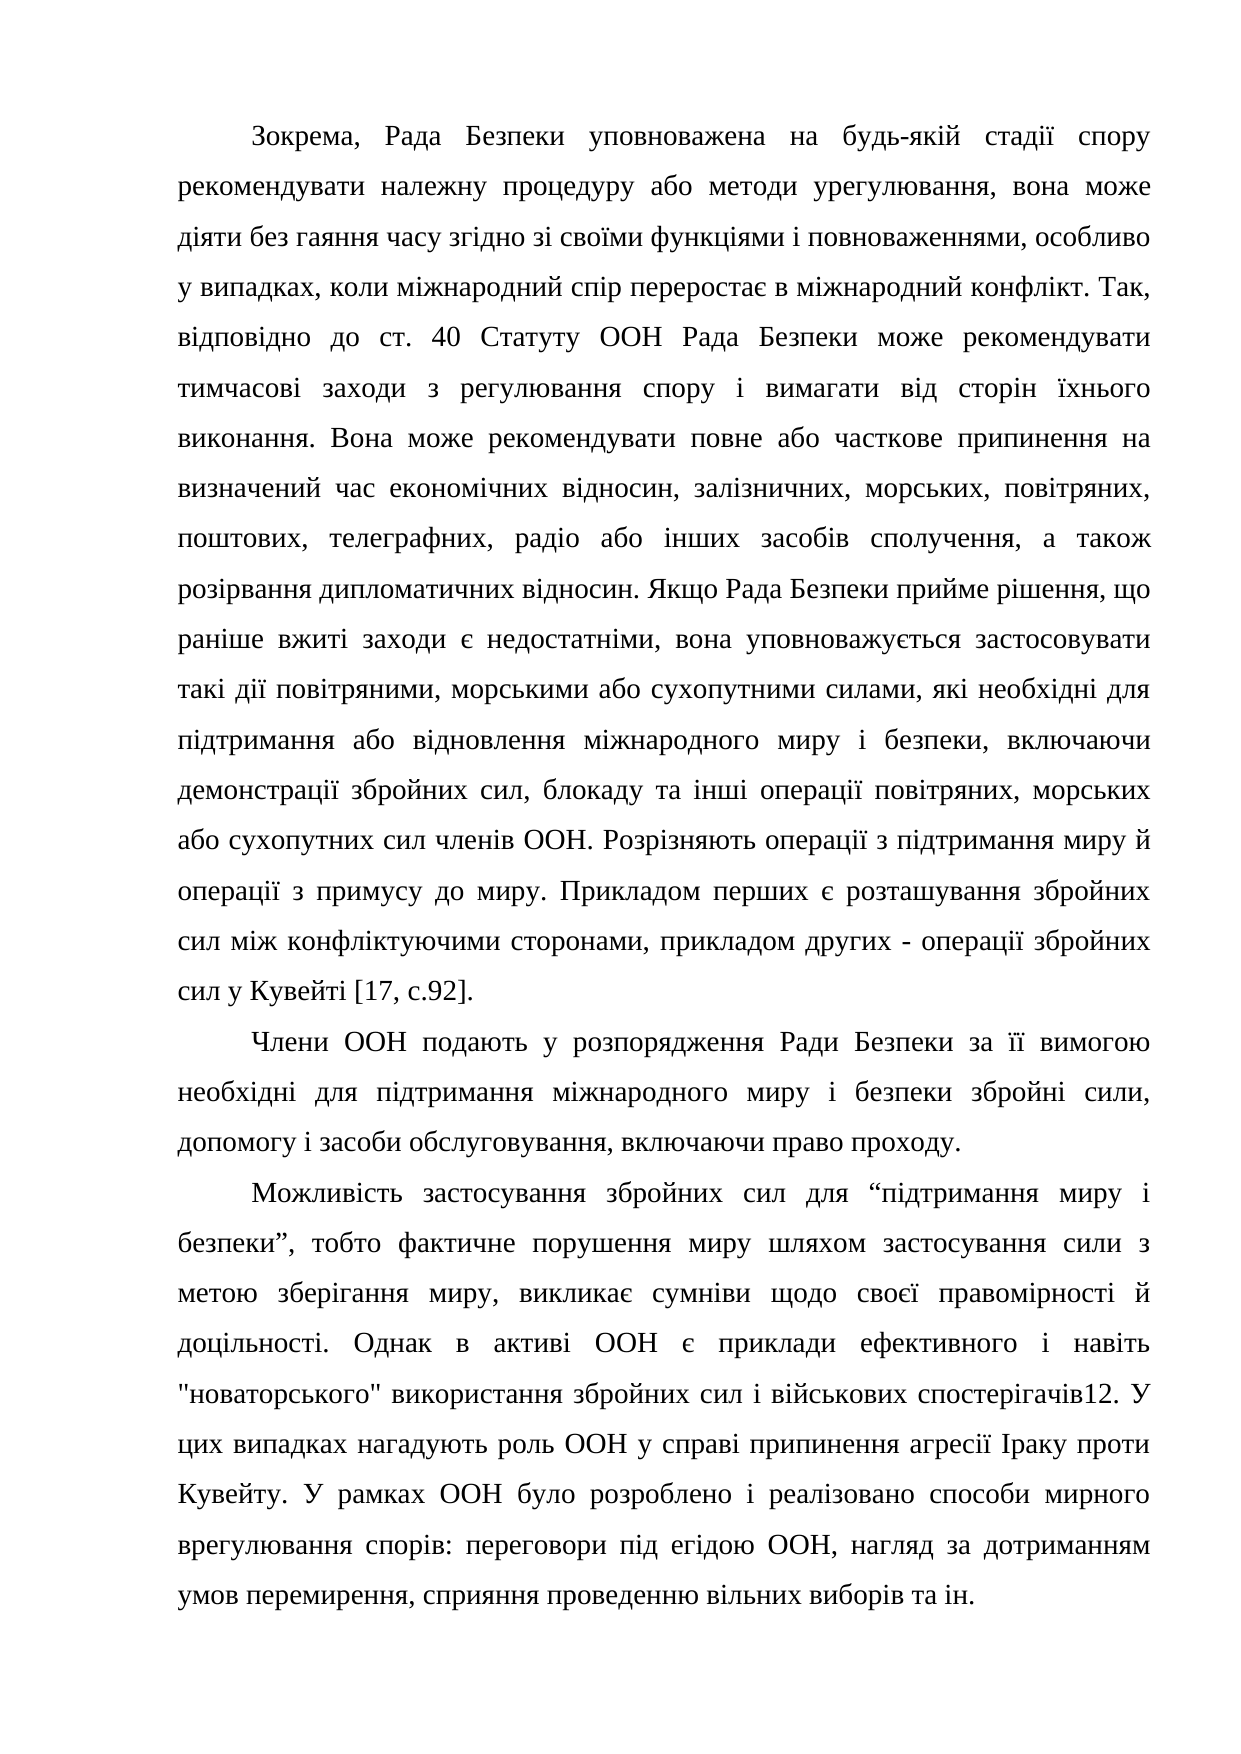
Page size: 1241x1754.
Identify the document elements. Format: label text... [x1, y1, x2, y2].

text Можливість застосування збройних сил для “підтримання миру і безпеки”, тобто фактичне порушення миру шляхом застосування сили з метою зберігання миру, викликає сумніви щодо своєї правомірності й доцільності. Однак в активі ООН є приклади ефективного і навіть "новаторського" використання збройних сил і військових спостерігачів12. У цих випадках нагадують роль ООН у справі припинення агресії Іраку проти Кувейту. У рамках ООН було розроблено і реалізовано способи мирного врегулювання спорів: переговори під егідою ООН, нагляд за дотриманням умов перемирення, сприяння проведенню вільних виборів та ін. [177, 1175, 1152, 1611]
text Члени ООН подають у розпорядження Ради Безпеки за її вимогою необхідні для підтримання міжнародного миру і безпеки збройні сили, допомогу і засоби обслуговування, включаючи право проходу. [177, 1024, 1152, 1158]
text Зокрема, Рада Безпеки уповноважена на будь-якій стадії спору рекомендувати належну процедуру або методи урегулювання, вона може діяти без гаяння часу згідно зі своїми функціями і повноваженнями, особливо у випадках, коли міжнародний спір переростає в міжнародний конфлікт. Так, відповідно до ст. 40 Статуту ООН Рада Безпеки може рекомендувати тимчасові заходи з регулювання спору і вимагати від сторін їхнього виконання. Вона може рекомендувати повне або часткове припинення на визначений час економічних відносин, залізничних, морських, повітряних, поштових, телеграфних, радіо або інших засобів сполучення, а також розірвання дипломатичних відносин. Якщо Рада Безпеки прийме рішення, що раніше вжиті заходи є недостатніми, вона уповноважується застосовувати такі дії повітряними, морськими або сухопутними силами, які необхідні для підтримання або відновлення міжнародного миру і безпеки, включаючи демонстрації збройних сил, блокаду та інші операції повітряних, морських або сухопутних сил членів ООН. Розрізняють операції з підтримання миру й операції з примусу до миру. Прикладом перших є розташування збройних сил між конфліктуючими сторонами, прикладом других - операції збройних сил у Кувейті [17, c.92]. [177, 118, 1152, 1007]
